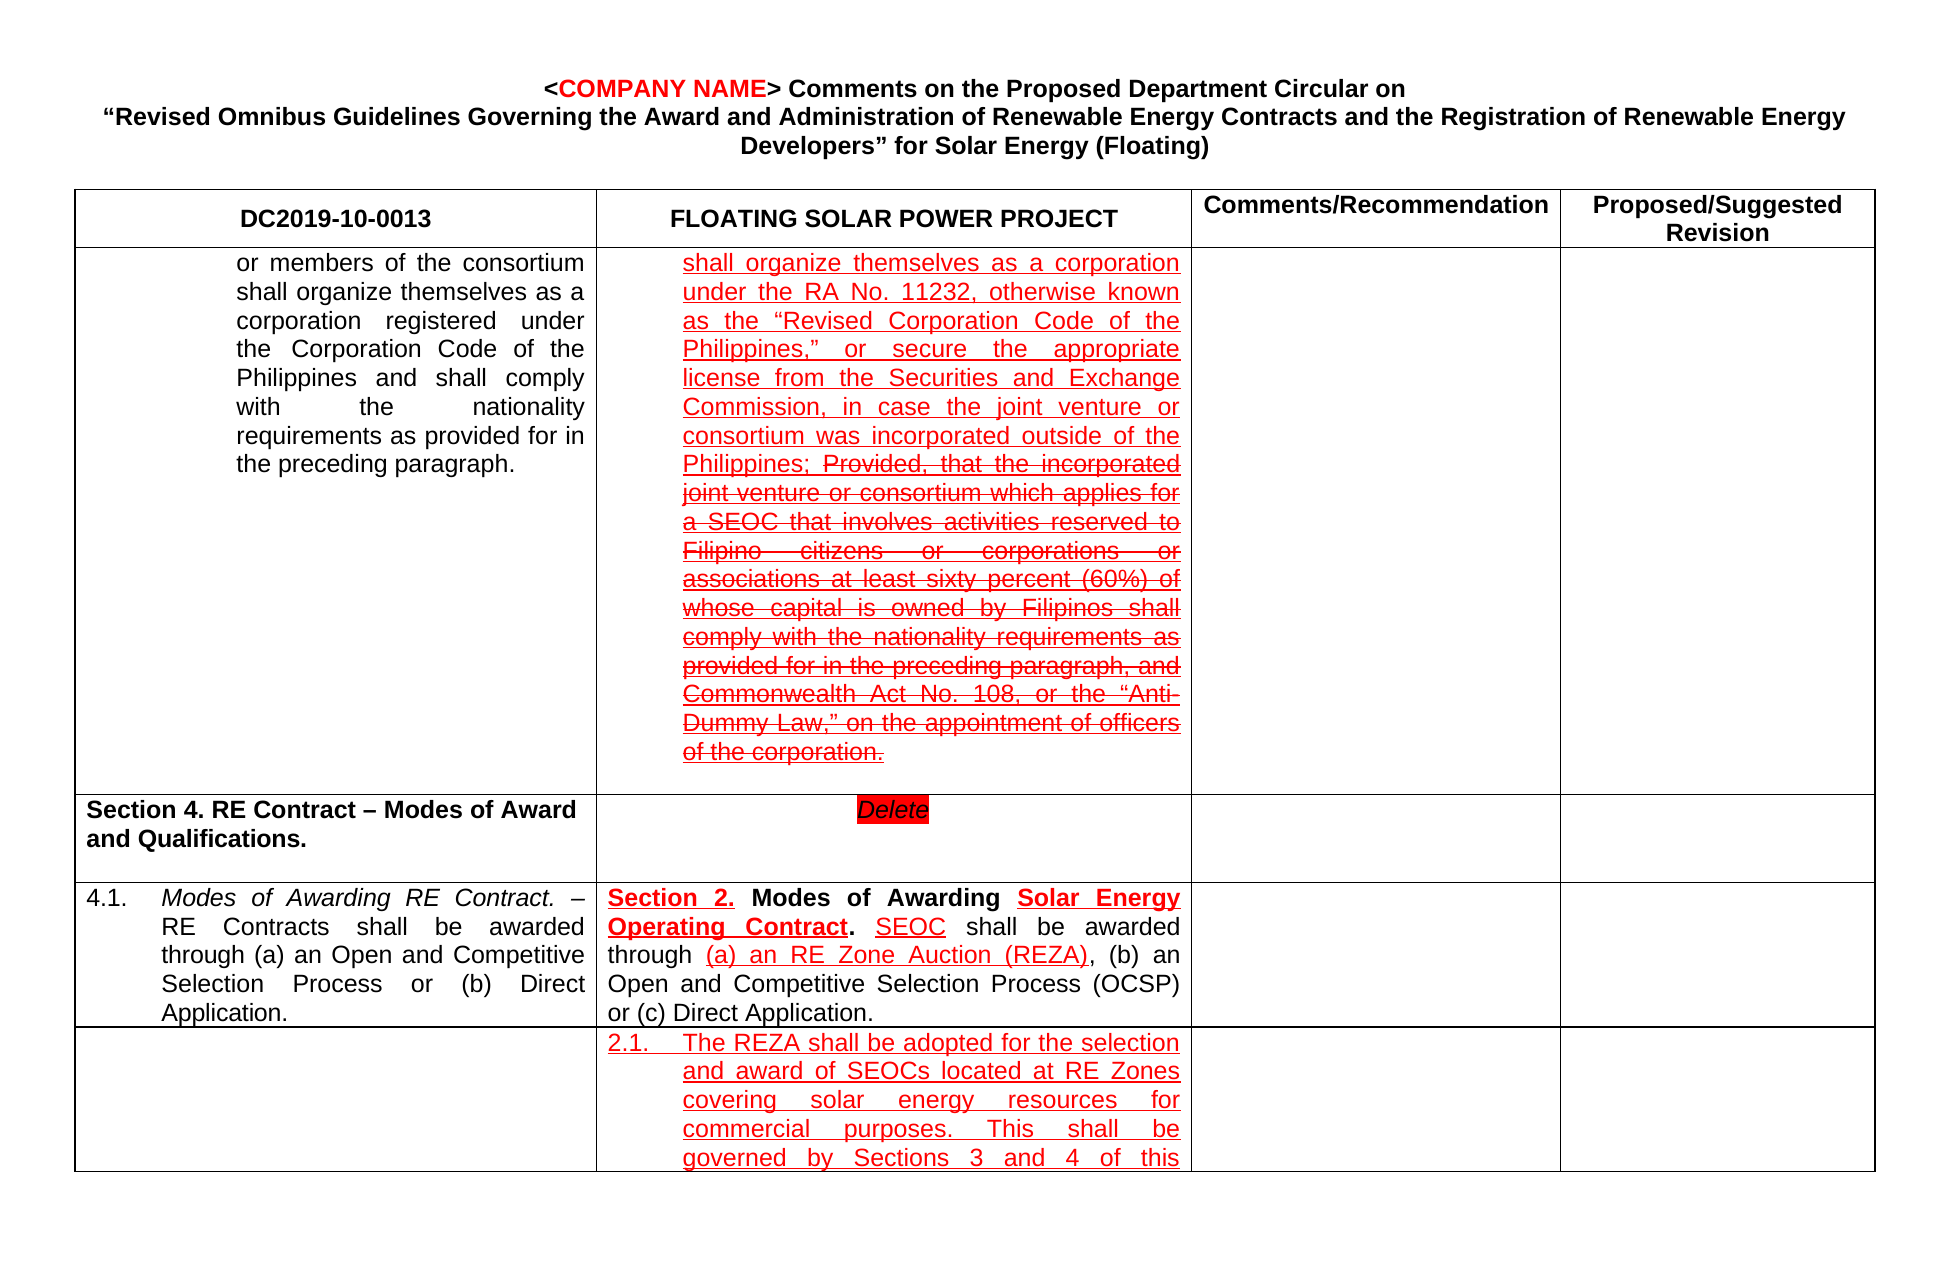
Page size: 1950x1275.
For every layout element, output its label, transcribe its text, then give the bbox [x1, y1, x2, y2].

table_header DC2019-10-0013 [76, 190, 596, 247]
table_cell [1561, 248, 1874, 794]
table_cell Modes of Awarding RE Contract. – RE Contracts shall be awarded through (a) an Open and Competitive Selection Process or (b) Direct Application. [76, 883, 596, 1026]
table_cell [1192, 248, 1560, 794]
table_cell Section 2. Modes of Awarding Solar Energy Operating Contract. SEOC shall be awarded through (a) an RE Zone Auction (REZA), (b) an Open and Competitive Selection Process (OCSP) or (c) Direct Application. [597, 883, 1191, 1026]
table_cell [1192, 795, 1560, 882]
table_cell [1561, 1028, 1874, 1171]
table_header Comments/Recommendation [1192, 190, 1560, 247]
table_cell [1192, 883, 1560, 1026]
table_cell [76, 1028, 596, 1171]
table_cell [1561, 883, 1874, 1026]
table_cell Delete [597, 795, 1191, 882]
table_cell [1192, 1028, 1560, 1171]
table_header FLOATING SOLAR POWER PROJECT [597, 190, 1191, 247]
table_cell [597, 248, 1191, 794]
table_cell Section 4. RE Contract – Modes of Award and Qualifications. [76, 795, 596, 882]
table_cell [597, 1028, 1191, 1171]
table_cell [76, 248, 596, 794]
table_cell [1561, 795, 1874, 882]
table_header Proposed/Suggested Revision [1561, 190, 1874, 247]
